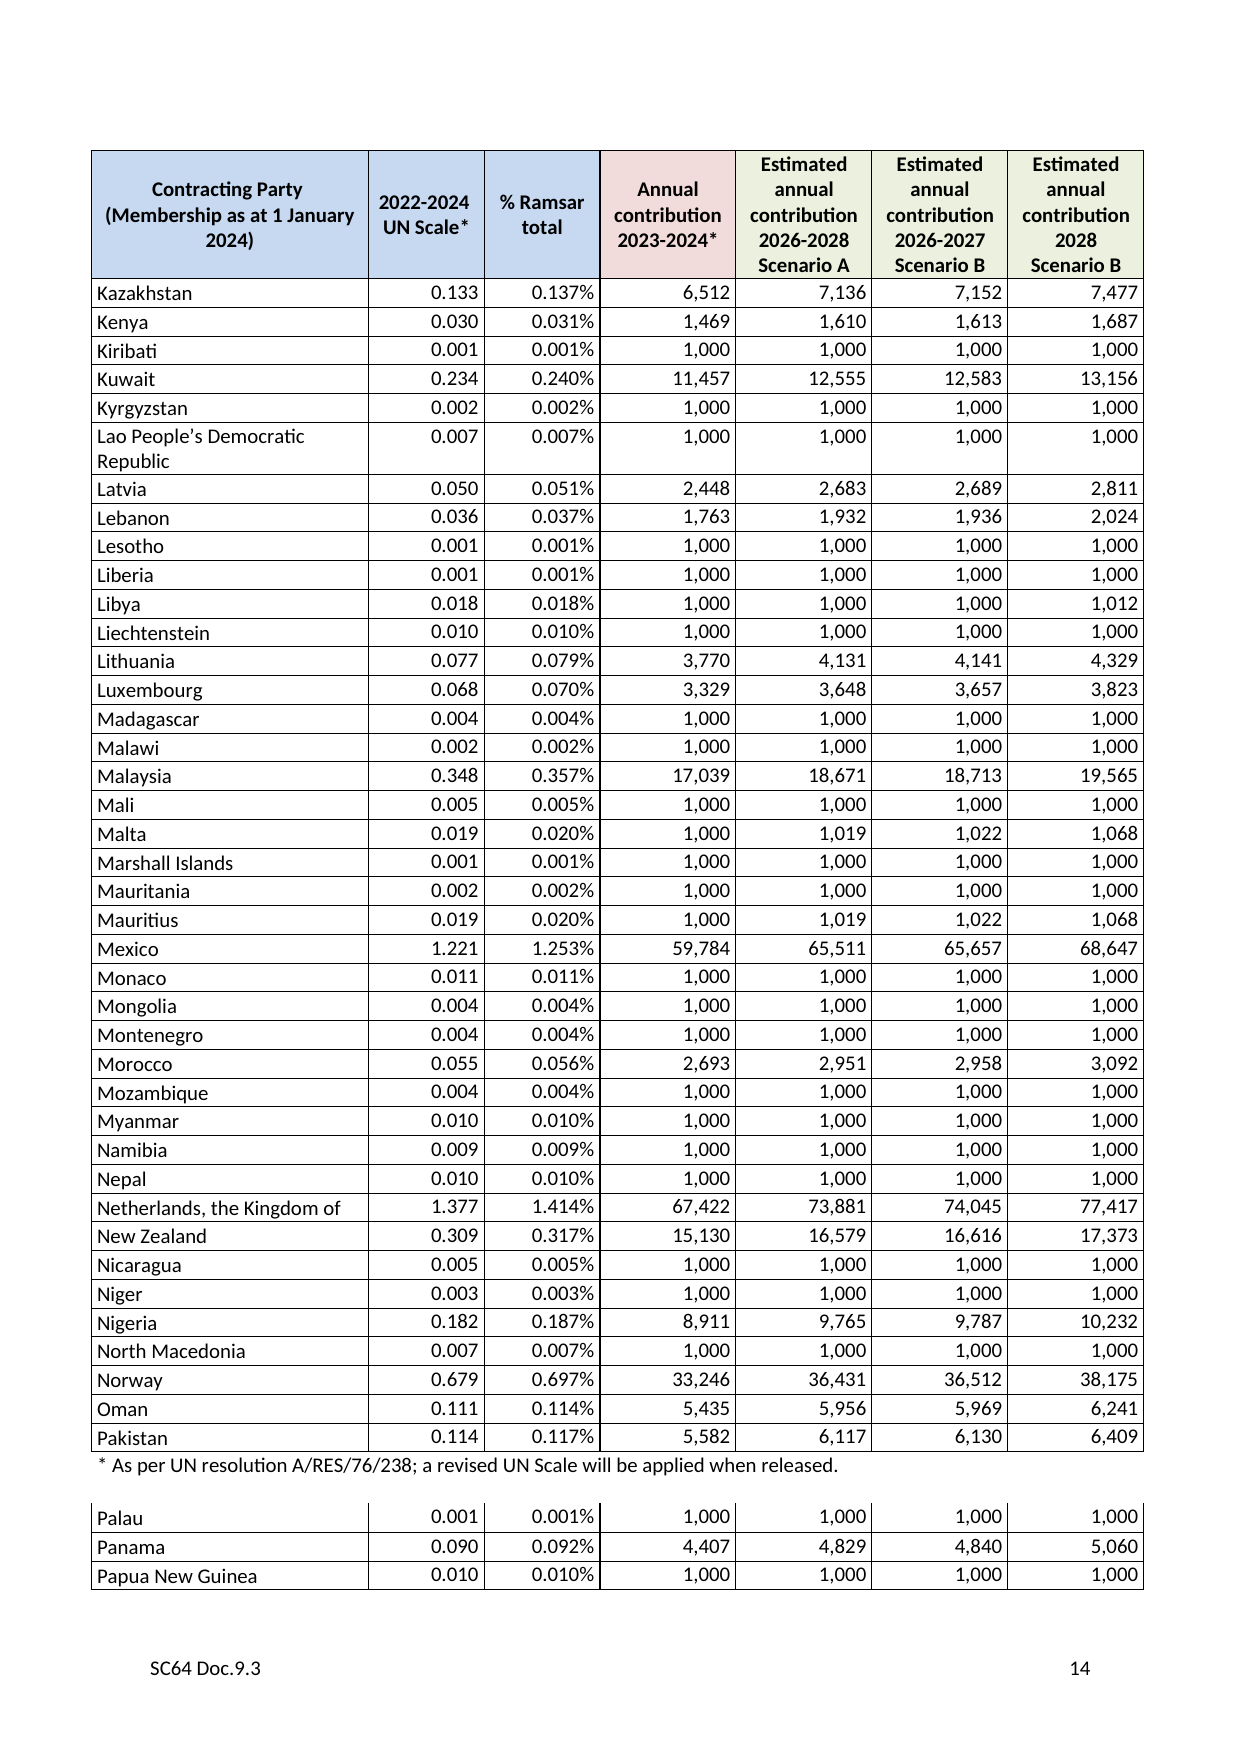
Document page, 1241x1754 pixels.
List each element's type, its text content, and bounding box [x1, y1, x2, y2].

table_cell 1,000 [872, 590, 1007, 617]
table_cell 1,000 [1008, 964, 1143, 991]
table_cell 3,823 [1008, 676, 1143, 704]
table_cell 1,000 [601, 337, 735, 364]
table_cell 0.114% [485, 1395, 599, 1422]
table_cell 1,012 [1008, 590, 1143, 617]
table_cell 1,000 [872, 1021, 1007, 1049]
table_cell 0.111 [369, 1395, 484, 1422]
table_cell 4,829 [736, 1533, 871, 1561]
table_cell 3,770 [601, 647, 735, 675]
table_cell 1,000 [1008, 705, 1143, 732]
table_cell 0.357% [485, 762, 599, 790]
table_cell Kuwait [92, 365, 368, 393]
table_cell 1,000 [601, 1251, 735, 1279]
table_cell 1,000 [736, 1079, 871, 1106]
table_cell 1,000 [736, 590, 871, 617]
table_cell 17,039 [601, 762, 735, 790]
table_cell 0.079% [485, 647, 599, 675]
table_cell 1,000 [736, 1107, 871, 1135]
table_cell 3,648 [736, 676, 871, 704]
table_cell 0.090 [369, 1533, 484, 1561]
table_cell Netherlands, the Kingdom of [92, 1194, 368, 1221]
table_cell 0.002% [485, 877, 599, 905]
table_cell 1,000 [872, 1165, 1007, 1192]
table_cell 1,000 [872, 1107, 1007, 1135]
table_cell 2,951 [736, 1050, 871, 1077]
table_cell 1,000 [872, 1280, 1007, 1307]
table_cell 1,000 [1008, 1280, 1143, 1307]
table_cell 1,000 [736, 877, 871, 905]
table_cell 0.011 [369, 964, 484, 991]
table_cell 1,000 [1008, 1021, 1143, 1049]
table_cell 0.001 [369, 1503, 484, 1532]
table_cell 1,000 [1008, 1165, 1143, 1192]
table_cell 1,000 [601, 964, 735, 991]
table_cell 0.018% [485, 590, 599, 617]
table_cell 0.056% [485, 1050, 599, 1077]
table_cell 38,175 [1008, 1366, 1143, 1394]
table_cell 0.010% [485, 619, 599, 646]
table_cell 1,000 [736, 734, 871, 761]
table_cell 1,000 [872, 1562, 1007, 1589]
table_cell 1,000 [872, 532, 1007, 560]
table_cell 1,000 [736, 1280, 871, 1307]
table_cell 1,000 [601, 619, 735, 646]
table_cell 0.007% [485, 1337, 599, 1365]
table_cell 0.010 [369, 1107, 484, 1135]
table_cell 36,512 [872, 1366, 1007, 1394]
table_cell 1,000 [872, 337, 1007, 364]
table_cell 5,582 [601, 1424, 735, 1451]
table_cell 77,417 [1008, 1194, 1143, 1221]
table_header % Ramsar total [485, 151, 599, 278]
table_cell 74,045 [872, 1194, 1007, 1221]
table_cell 19,565 [1008, 762, 1143, 790]
table_cell 0.077 [369, 647, 484, 675]
table_cell 1,000 [1008, 1562, 1143, 1589]
table_cell 1,000 [1008, 1107, 1143, 1135]
table_cell Monaco [92, 964, 368, 991]
table_cell 0.005% [485, 791, 599, 819]
table_cell 0.004 [369, 705, 484, 732]
table_cell 1,687 [1008, 308, 1143, 336]
table_cell Papua New Guinea [92, 1562, 368, 1589]
table_cell 2,683 [736, 475, 871, 502]
table_cell 0.003 [369, 1280, 484, 1307]
table_cell 0.001 [369, 532, 484, 560]
table_header Contracting Party (Membership as at 1 January 2024) [92, 151, 368, 278]
table_cell 65,657 [872, 935, 1007, 962]
table_cell 1,000 [601, 734, 735, 761]
table_header Estimated annual contribution 2028 Scenario B [1008, 151, 1143, 278]
table_cell 1,000 [601, 992, 735, 1020]
table_cell 1.221 [369, 935, 484, 962]
table_cell 0.137% [485, 279, 599, 307]
table_cell New Zealand [92, 1222, 368, 1250]
table_cell Latvia [92, 475, 368, 502]
table_cell 1,000 [872, 791, 1007, 819]
table_cell 1,936 [872, 504, 1007, 531]
table_cell 59,784 [601, 935, 735, 962]
table_cell 0.001% [485, 1503, 599, 1532]
table_cell 10,232 [1008, 1309, 1143, 1336]
table_cell 0.001 [369, 337, 484, 364]
table_cell 18,671 [736, 762, 871, 790]
table_cell 16,616 [872, 1222, 1007, 1250]
table_cell Luxembourg [92, 676, 368, 704]
table_cell Mauritius [92, 906, 368, 934]
table_cell 0.240% [485, 365, 599, 393]
table_cell 1,022 [872, 906, 1007, 934]
table_cell 1,000 [736, 1165, 871, 1192]
table_cell 15,130 [601, 1222, 735, 1250]
table_cell 1,000 [736, 705, 871, 732]
table_cell 6,409 [1008, 1424, 1143, 1451]
table_cell 1,000 [872, 705, 1007, 732]
table_cell 1,000 [601, 423, 735, 474]
table_cell 1,000 [601, 705, 735, 732]
table_cell 4,329 [1008, 647, 1143, 675]
table_cell 1,000 [1008, 992, 1143, 1020]
table_cell 1,000 [872, 561, 1007, 589]
table_cell 1,000 [1008, 791, 1143, 819]
table_cell 1,000 [736, 1562, 871, 1589]
table_cell 1,000 [601, 1079, 735, 1106]
table_cell 1,000 [1008, 849, 1143, 876]
table_cell 0.050 [369, 475, 484, 502]
table_cell Nicaragua [92, 1251, 368, 1279]
table_cell Lesotho [92, 532, 368, 560]
table_cell 5,060 [1008, 1533, 1143, 1561]
table_cell 0.309 [369, 1222, 484, 1250]
table_cell 0.002% [485, 734, 599, 761]
table_cell Mexico [92, 935, 368, 962]
table_cell 12,555 [736, 365, 871, 393]
table_cell 1,000 [736, 1021, 871, 1049]
table_cell 68,647 [1008, 935, 1143, 962]
table_cell 9,765 [736, 1309, 871, 1336]
table_cell Myanmar [92, 1107, 368, 1135]
table_cell 0.001% [485, 849, 599, 876]
table_cell 0.004% [485, 1021, 599, 1049]
table_cell Malawi [92, 734, 368, 761]
table_cell 0.009% [485, 1136, 599, 1164]
table_cell Norway [92, 1366, 368, 1394]
table_cell 0.003% [485, 1280, 599, 1307]
table_cell 0.068 [369, 676, 484, 704]
table_cell 1,022 [872, 820, 1007, 847]
table_cell 12,583 [872, 365, 1007, 393]
table_cell 1,000 [1008, 1251, 1143, 1279]
table_cell 1,613 [872, 308, 1007, 336]
table_cell 0.002 [369, 877, 484, 905]
table_cell 0.317% [485, 1222, 599, 1250]
table_cell 0.010 [369, 1562, 484, 1589]
table_cell 3,092 [1008, 1050, 1143, 1077]
table_cell 1,000 [872, 1251, 1007, 1279]
table_cell 8,911 [601, 1309, 735, 1336]
table_cell 67,422 [601, 1194, 735, 1221]
table_cell 13,156 [1008, 365, 1143, 393]
table_cell 1,019 [736, 820, 871, 847]
table_cell 9,787 [872, 1309, 1007, 1336]
table_cell Nigeria [92, 1309, 368, 1336]
table_cell 0.004 [369, 1021, 484, 1049]
table_cell 36,431 [736, 1366, 871, 1394]
table_cell 1,000 [601, 1503, 735, 1532]
table_cell 1.377 [369, 1194, 484, 1221]
table_cell 0.133 [369, 279, 484, 307]
table_cell 0.114 [369, 1424, 484, 1451]
table_cell 1,000 [872, 877, 1007, 905]
table_header Estimated annual contribution 2026-2028 Scenario A [736, 151, 871, 278]
table_cell Mali [92, 791, 368, 819]
table_cell 18,713 [872, 762, 1007, 790]
table_cell 0.348 [369, 762, 484, 790]
table_cell 0.001% [485, 337, 599, 364]
table_cell 1,000 [872, 964, 1007, 991]
table_cell 3,657 [872, 676, 1007, 704]
table_cell Oman [92, 1395, 368, 1422]
table_cell 1.414% [485, 1194, 599, 1221]
table_cell 6,130 [872, 1424, 1007, 1451]
table_cell 1,000 [736, 423, 871, 474]
table_cell 1,000 [601, 849, 735, 876]
table_cell Morocco [92, 1050, 368, 1077]
table_cell 1,000 [601, 1337, 735, 1365]
table_cell 1,000 [872, 1503, 1007, 1532]
table_cell 0.004% [485, 705, 599, 732]
table_cell 2,448 [601, 475, 735, 502]
table_cell 1,932 [736, 504, 871, 531]
table_cell 1,000 [872, 1337, 1007, 1365]
table_cell 1,000 [736, 992, 871, 1020]
table_cell 1,000 [1008, 1136, 1143, 1164]
table_cell Malaysia [92, 762, 368, 790]
table_cell 1,000 [1008, 394, 1143, 422]
table_cell Libya [92, 590, 368, 617]
table_cell 4,131 [736, 647, 871, 675]
table_cell 1,000 [736, 532, 871, 560]
table_cell 1,000 [601, 1021, 735, 1049]
table_cell 0.070% [485, 676, 599, 704]
table_cell Namibia [92, 1136, 368, 1164]
table_cell 0.697% [485, 1366, 599, 1394]
table_cell Mozambique [92, 1079, 368, 1106]
table_cell 1,019 [736, 906, 871, 934]
table_cell Niger [92, 1280, 368, 1307]
table_cell 0.005 [369, 791, 484, 819]
table_cell Kenya [92, 308, 368, 336]
table_cell 1,000 [601, 1562, 735, 1589]
table_cell 0.020% [485, 906, 599, 934]
table_cell 0.031% [485, 308, 599, 336]
table_cell 5,435 [601, 1395, 735, 1422]
table_cell 0.007% [485, 423, 599, 474]
table_cell 0.001 [369, 849, 484, 876]
table_cell 1,000 [601, 561, 735, 589]
table_cell Panama [92, 1533, 368, 1561]
table_cell 1,000 [1008, 423, 1143, 474]
table_cell 0.004% [485, 992, 599, 1020]
table_cell 0.117% [485, 1424, 599, 1451]
table_cell 0.002 [369, 394, 484, 422]
table_cell 0.037% [485, 504, 599, 531]
table_cell 1,068 [1008, 820, 1143, 847]
table_cell 4,141 [872, 647, 1007, 675]
table_cell 0.001% [485, 561, 599, 589]
table_cell 73,881 [736, 1194, 871, 1221]
table_cell 2,689 [872, 475, 1007, 502]
table_cell 1,000 [601, 877, 735, 905]
table_cell 1,000 [601, 394, 735, 422]
table_cell 0.051% [485, 475, 599, 502]
table_cell 1,068 [1008, 906, 1143, 934]
table_cell 0.007 [369, 423, 484, 474]
table_cell * As per UN resolution A/RES/76/238; a revised UN Scale will be applied when released. [91, 1452, 1144, 1503]
table_cell 0.055 [369, 1050, 484, 1077]
table_header 2022-2024 UN Scale* [369, 151, 484, 278]
table_cell 0.010% [485, 1165, 599, 1192]
table_cell Lao People’s Democratic Republic [92, 423, 368, 474]
table_cell 1,000 [872, 394, 1007, 422]
table_cell 1,000 [736, 964, 871, 991]
table_cell 1,000 [736, 1136, 871, 1164]
table_cell 1,000 [601, 1280, 735, 1307]
table_cell Malta [92, 820, 368, 847]
table_cell 5,969 [872, 1395, 1007, 1422]
table_cell Kazakhstan [92, 279, 368, 307]
table_cell 0.679 [369, 1366, 484, 1394]
table_cell 7,477 [1008, 279, 1143, 307]
table_cell 0.092% [485, 1533, 599, 1561]
table_cell 1,000 [601, 590, 735, 617]
table_cell Liberia [92, 561, 368, 589]
table_cell 6,241 [1008, 1395, 1143, 1422]
table_cell 0.007 [369, 1337, 484, 1365]
table_cell Lebanon [92, 504, 368, 531]
table_cell 1,000 [601, 532, 735, 560]
table_cell 1,610 [736, 308, 871, 336]
table_cell 65,511 [736, 935, 871, 962]
table_cell 1,000 [736, 849, 871, 876]
table_cell 7,136 [736, 279, 871, 307]
table_cell 0.019 [369, 906, 484, 934]
table_cell 1,469 [601, 308, 735, 336]
table_cell 1,000 [1008, 337, 1143, 364]
table_cell 2,811 [1008, 475, 1143, 502]
table_cell 0.010 [369, 1165, 484, 1192]
table_cell 6,117 [736, 1424, 871, 1451]
table_cell 1,000 [736, 619, 871, 646]
table_cell 0.004 [369, 992, 484, 1020]
table_cell 1,000 [1008, 1337, 1143, 1365]
table_cell 1.253% [485, 935, 599, 962]
table_cell 1,000 [872, 423, 1007, 474]
table_cell 1,000 [736, 1337, 871, 1365]
table_cell 1,000 [601, 1136, 735, 1164]
table_cell 0.004% [485, 1079, 599, 1106]
table_cell 0.182 [369, 1309, 484, 1336]
table_cell 4,840 [872, 1533, 1007, 1561]
table_header Annual contribution 2023-2024* [601, 151, 735, 278]
table_cell 1,000 [1008, 561, 1143, 589]
table_cell 0.005% [485, 1251, 599, 1279]
table_cell 1,000 [872, 849, 1007, 876]
table_cell 1,000 [872, 734, 1007, 761]
table_cell 0.010% [485, 1107, 599, 1135]
table_cell Lithuania [92, 647, 368, 675]
table_cell 5,956 [736, 1395, 871, 1422]
table_cell 1,000 [1008, 619, 1143, 646]
table_cell 0.001 [369, 561, 484, 589]
table_cell 0.002 [369, 734, 484, 761]
table_cell 0.011% [485, 964, 599, 991]
table_cell North Macedonia [92, 1337, 368, 1365]
table_cell Montenegro [92, 1021, 368, 1049]
table_cell Kyrgyzstan [92, 394, 368, 422]
table_cell 16,579 [736, 1222, 871, 1250]
table_cell 0.036 [369, 504, 484, 531]
table_cell 1,000 [872, 619, 1007, 646]
table_cell Pakistan [92, 1424, 368, 1451]
table_cell 0.030 [369, 308, 484, 336]
table_cell 1,000 [601, 1165, 735, 1192]
table_cell 2,693 [601, 1050, 735, 1077]
table_cell 0.018 [369, 590, 484, 617]
table_cell 1,000 [1008, 1079, 1143, 1106]
table_cell 1,763 [601, 504, 735, 531]
table_cell 1,000 [1008, 734, 1143, 761]
table_cell 1,000 [736, 791, 871, 819]
table_cell 0.019 [369, 820, 484, 847]
table_cell Mauritania [92, 877, 368, 905]
table_cell 0.004 [369, 1079, 484, 1106]
table_cell 0.234 [369, 365, 484, 393]
table_cell 1,000 [736, 394, 871, 422]
table_cell Marshall Islands [92, 849, 368, 876]
table_cell Madagascar [92, 705, 368, 732]
table_cell Nepal [92, 1165, 368, 1192]
table_cell 1,000 [601, 791, 735, 819]
table_cell 0.002% [485, 394, 599, 422]
table_cell 0.005 [369, 1251, 484, 1279]
table_cell 1,000 [736, 1251, 871, 1279]
table_cell 0.010% [485, 1562, 599, 1589]
table_cell Liechtenstein [92, 619, 368, 646]
table_cell 0.187% [485, 1309, 599, 1336]
table_cell 1,000 [872, 1079, 1007, 1106]
table_cell 3,329 [601, 676, 735, 704]
table_cell Palau [92, 1503, 368, 1532]
table_cell 0.010 [369, 619, 484, 646]
table_cell 1,000 [601, 820, 735, 847]
table_header Estimated annual contribution 2026-2027 Scenario B [872, 151, 1007, 278]
table_cell 1,000 [736, 561, 871, 589]
table_cell 2,958 [872, 1050, 1007, 1077]
table_cell 1,000 [601, 1107, 735, 1135]
table_cell 1,000 [872, 1136, 1007, 1164]
table_cell 0.001% [485, 532, 599, 560]
table_cell 7,152 [872, 279, 1007, 307]
table_cell 2,024 [1008, 504, 1143, 531]
table_cell 11,457 [601, 365, 735, 393]
table_cell 1,000 [1008, 532, 1143, 560]
table_cell 1,000 [1008, 1503, 1143, 1532]
table_cell 1,000 [872, 992, 1007, 1020]
table_cell 0.020% [485, 820, 599, 847]
table_cell 0.009 [369, 1136, 484, 1164]
table_cell 33,246 [601, 1366, 735, 1394]
table_cell 1,000 [736, 1503, 871, 1532]
table_cell 17,373 [1008, 1222, 1143, 1250]
table_cell 1,000 [601, 906, 735, 934]
table_cell 1,000 [736, 337, 871, 364]
table_cell 4,407 [601, 1533, 735, 1561]
table_cell 1,000 [1008, 877, 1143, 905]
table_cell Mongolia [92, 992, 368, 1020]
table_cell 6,512 [601, 279, 735, 307]
table_cell Kiribati [92, 337, 368, 364]
